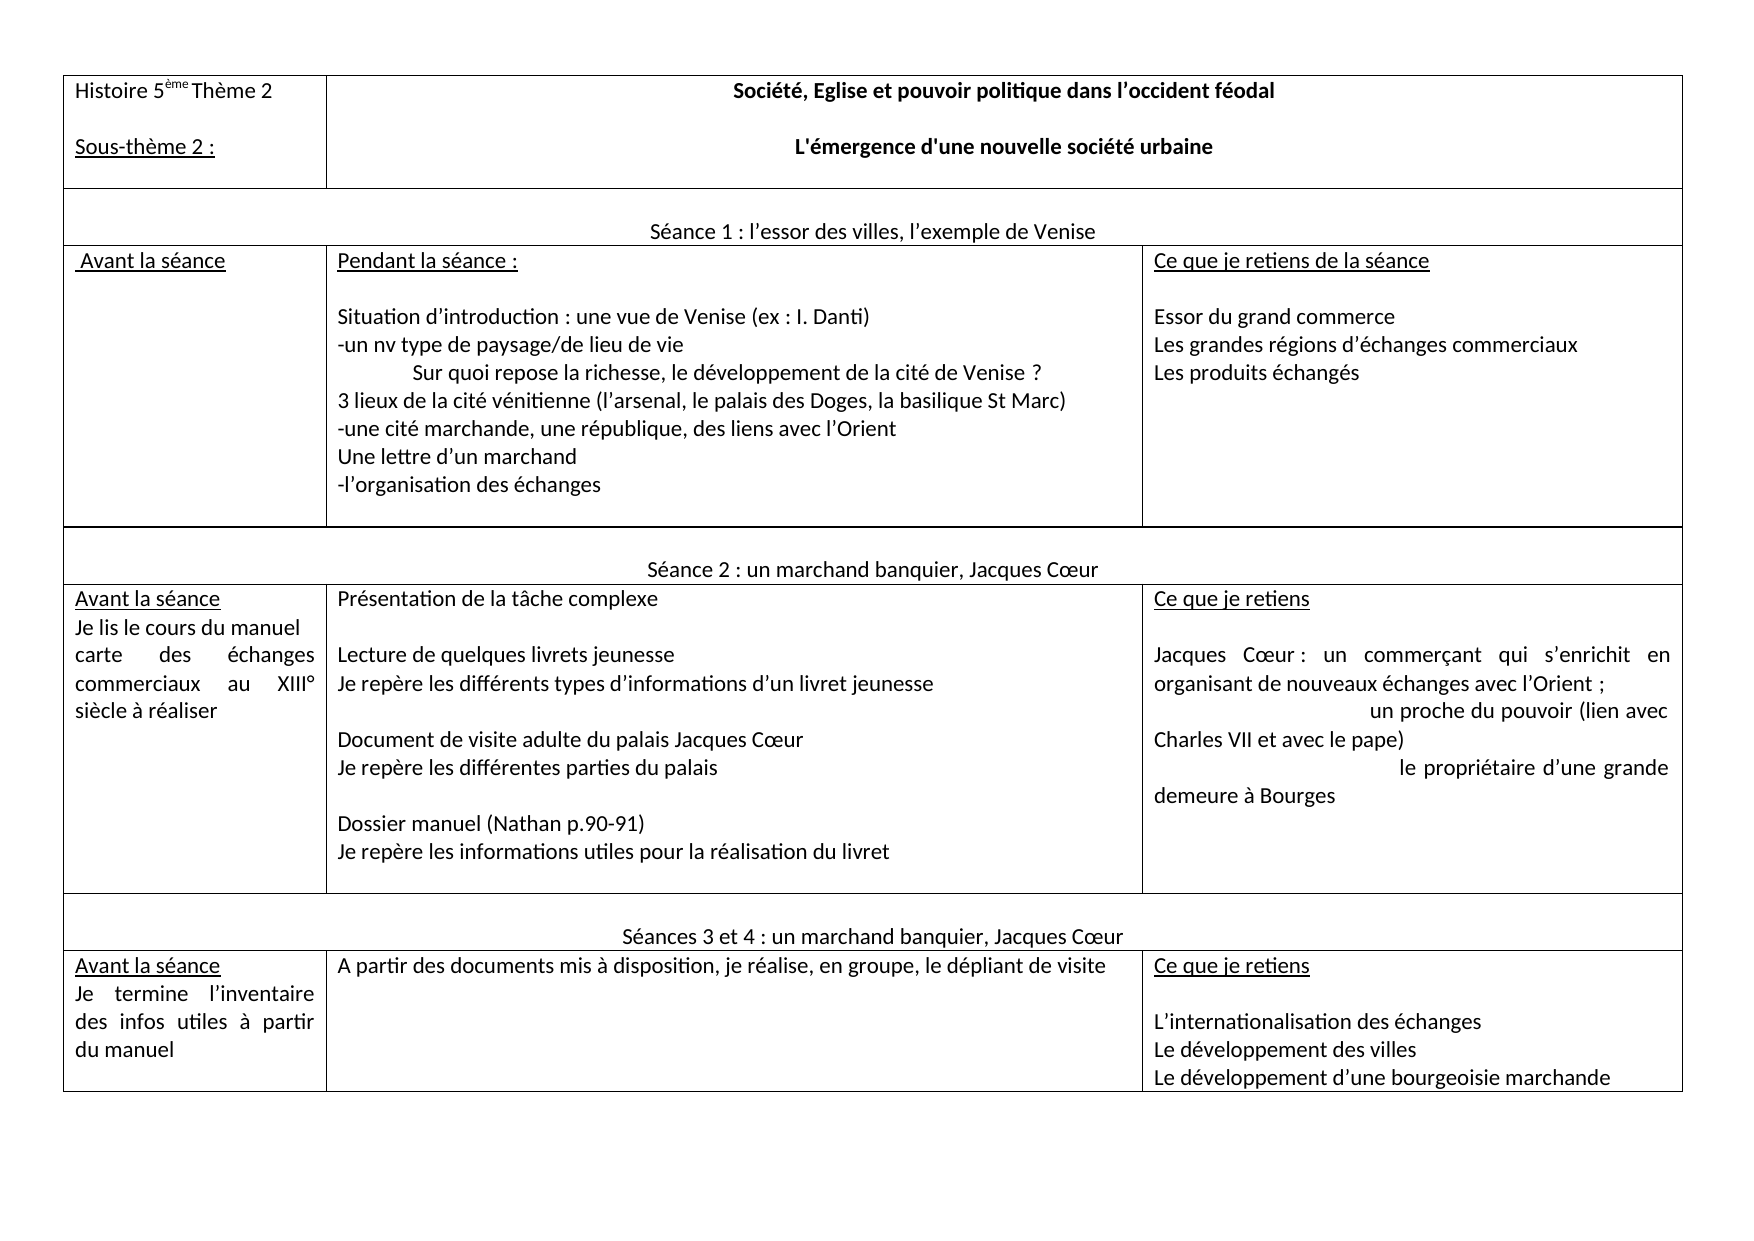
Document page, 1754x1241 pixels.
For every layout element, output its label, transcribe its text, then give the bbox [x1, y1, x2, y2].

table_cell Ce que je retiens de la séance Essor du grand commerce Les grandes régions d’échanges commerciaux Les produits échangés [1143, 246, 1682, 526]
table_cell Présentation de la tâche complexe Lecture de quelques livrets jeunesse Je repère les différents types d’informations d’un livret jeunesse Document de visite adulte du palais Jacques Cœur Je repère les différentes parties du palais Dossier manuel (Nathan p.90-91) Je repère les informations utiles pour la réalisation du livret [327, 585, 1142, 893]
table_header Histoire 5ème Thème 2 Sous-thème 2 : [64, 76, 326, 188]
table_cell Avant la séance [64, 246, 326, 526]
table_cell Séances 3 et 4 : un marchand banquier, Jacques Cœur [64, 894, 1682, 950]
table_cell Séance 1 : l’essor des villes, l’exemple de Venise [64, 189, 1682, 245]
table_cell Ce que je retiens Jacques Cœur : un commerçant qui s’enrichit en organisant de nouveaux échanges avec l’Orient ; un proche du pouvoir (lien avec Charles VII et avec le pape) le propriétaire d’une grande demeure à Bourges [1143, 585, 1682, 893]
table_cell A partir des documents mis à disposition, je réalise, en groupe, le dépliant de visite [327, 951, 1142, 1091]
table_cell Séance 2 : un marchand banquier, Jacques Cœur [64, 528, 1682, 583]
table_header Société, Eglise et pouvoir politique dans l’occident féodal L'émergence d'une nouvelle société urbaine [327, 76, 1682, 188]
table_cell Ce que je retiens L’internationalisation des échanges Le développement des villes Le développement d’une bourgeoisie marchande [1143, 951, 1682, 1091]
table_cell Avant la séance Je lis le cours du manuel carte des échanges commerciaux au XIII° siècle à réaliser [64, 585, 326, 893]
table_cell Pendant la séance : Situation d’introduction : une vue de Venise (ex : I. Danti) -un nv type de paysage/de lieu de vie Sur quoi repose la richesse, le développement de la cité de Venise ? 3 lieux de la cité vénitienne (l’arsenal, le palais des Doges, la basilique St Marc) -une cité marchande, une république, des liens avec l’Orient Une lettre d’un marchand -l’organisation des échanges [327, 246, 1142, 526]
table_cell Avant la séance Je termine l’inventaire des infos utiles à partir du manuel [64, 951, 326, 1091]
